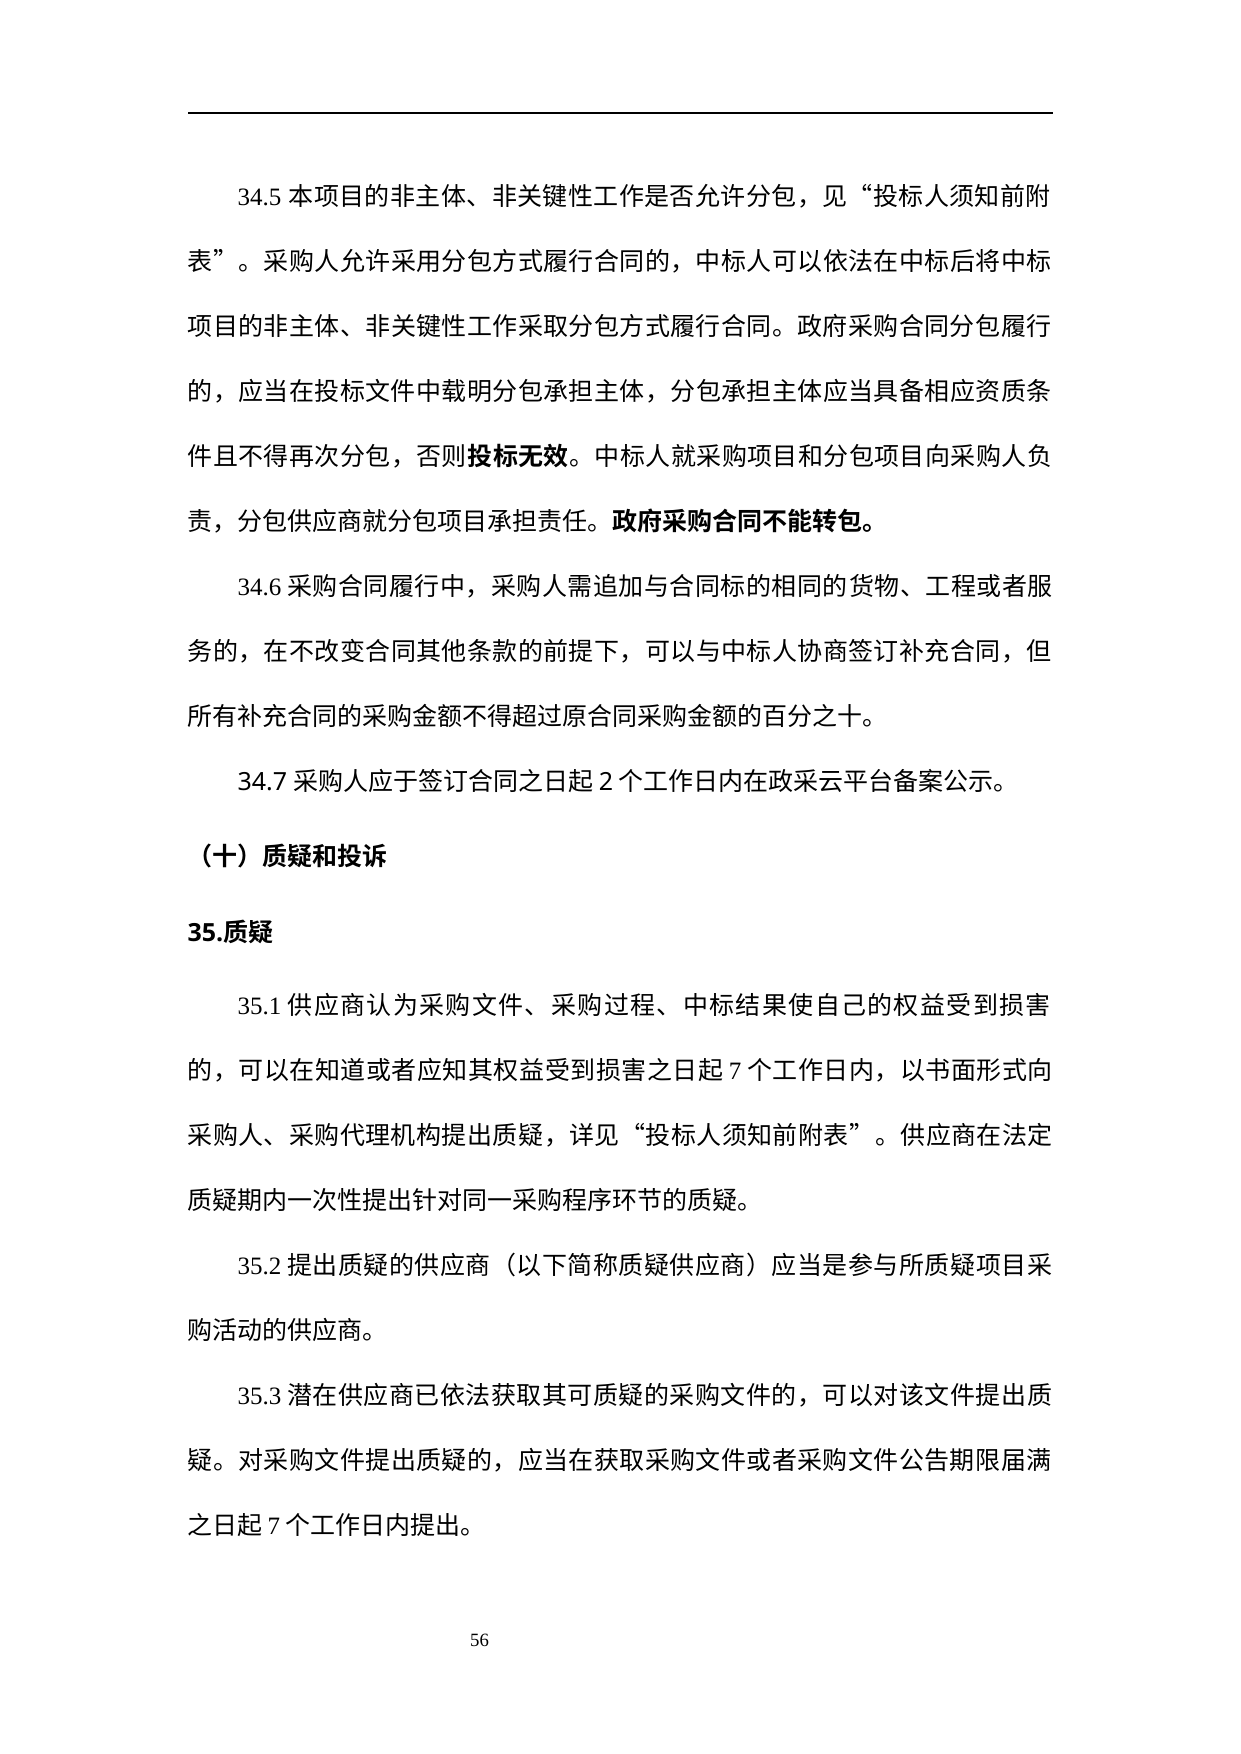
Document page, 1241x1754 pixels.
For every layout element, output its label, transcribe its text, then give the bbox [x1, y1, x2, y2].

text 35.3潜在供应商已依法获取其可质疑的采购文件的，可以对该文件提出质疑。对采购文件提出质疑的，应当在获取采购文件或者采购文件公告期限届满之日起7个工作日内提出。 [187, 1361, 1053, 1556]
text 34.6采购合同履行中，采购人需追加与合同标的相同的货物、工程或者服务的，在不改变合同其他条款的前提下，可以与中标人协商签订补充合同，但所有补充合同的采购金额不得超过原合同采购金额的百分之十。 [187, 552, 1053, 747]
text 34.7 采购人应于签订合同之日起2个工作日内在政采云平台备案公示。 [187, 747, 1053, 812]
subtitle （十）质疑和投诉 [187, 822, 1053, 887]
text 35.1供应商认为采购文件、采购过程、中标结果使自己的权益受到损害的，可以在知道或者应知其权益受到损害之日起7个工作日内，以书面形式向采购人、采购代理机构提出质疑，详见“投标人须知前附表”。供应商在法定质疑期内一次性提出针对同一采购程序环节的质疑。 [187, 971, 1053, 1231]
text 34.5 本项目的非主体、非关键性工作是否允许分包，见“投标人须知前附表”。采购人允许采用分包方式履行合同的，中标人可以依法在中标后将中标项目的非主体、非关键性工作采取分包方式履行合同。政府采购合同分包履行的，应当在投标文件中载明分包承担主体，分包承担主体应当具备相应资质条件且不得再次分包，否则投标无效。中标人就采购项目和分包项目向采购人负责，分包供应商就分包项目承担责任。政府采购合同不能转包。 [187, 162, 1053, 552]
subtitle 35.质疑 [187, 898, 1053, 963]
text 35.2提出质疑的供应商（以下简称质疑供应商）应当是参与所质疑项目采购活动的供应商。 [187, 1231, 1053, 1361]
